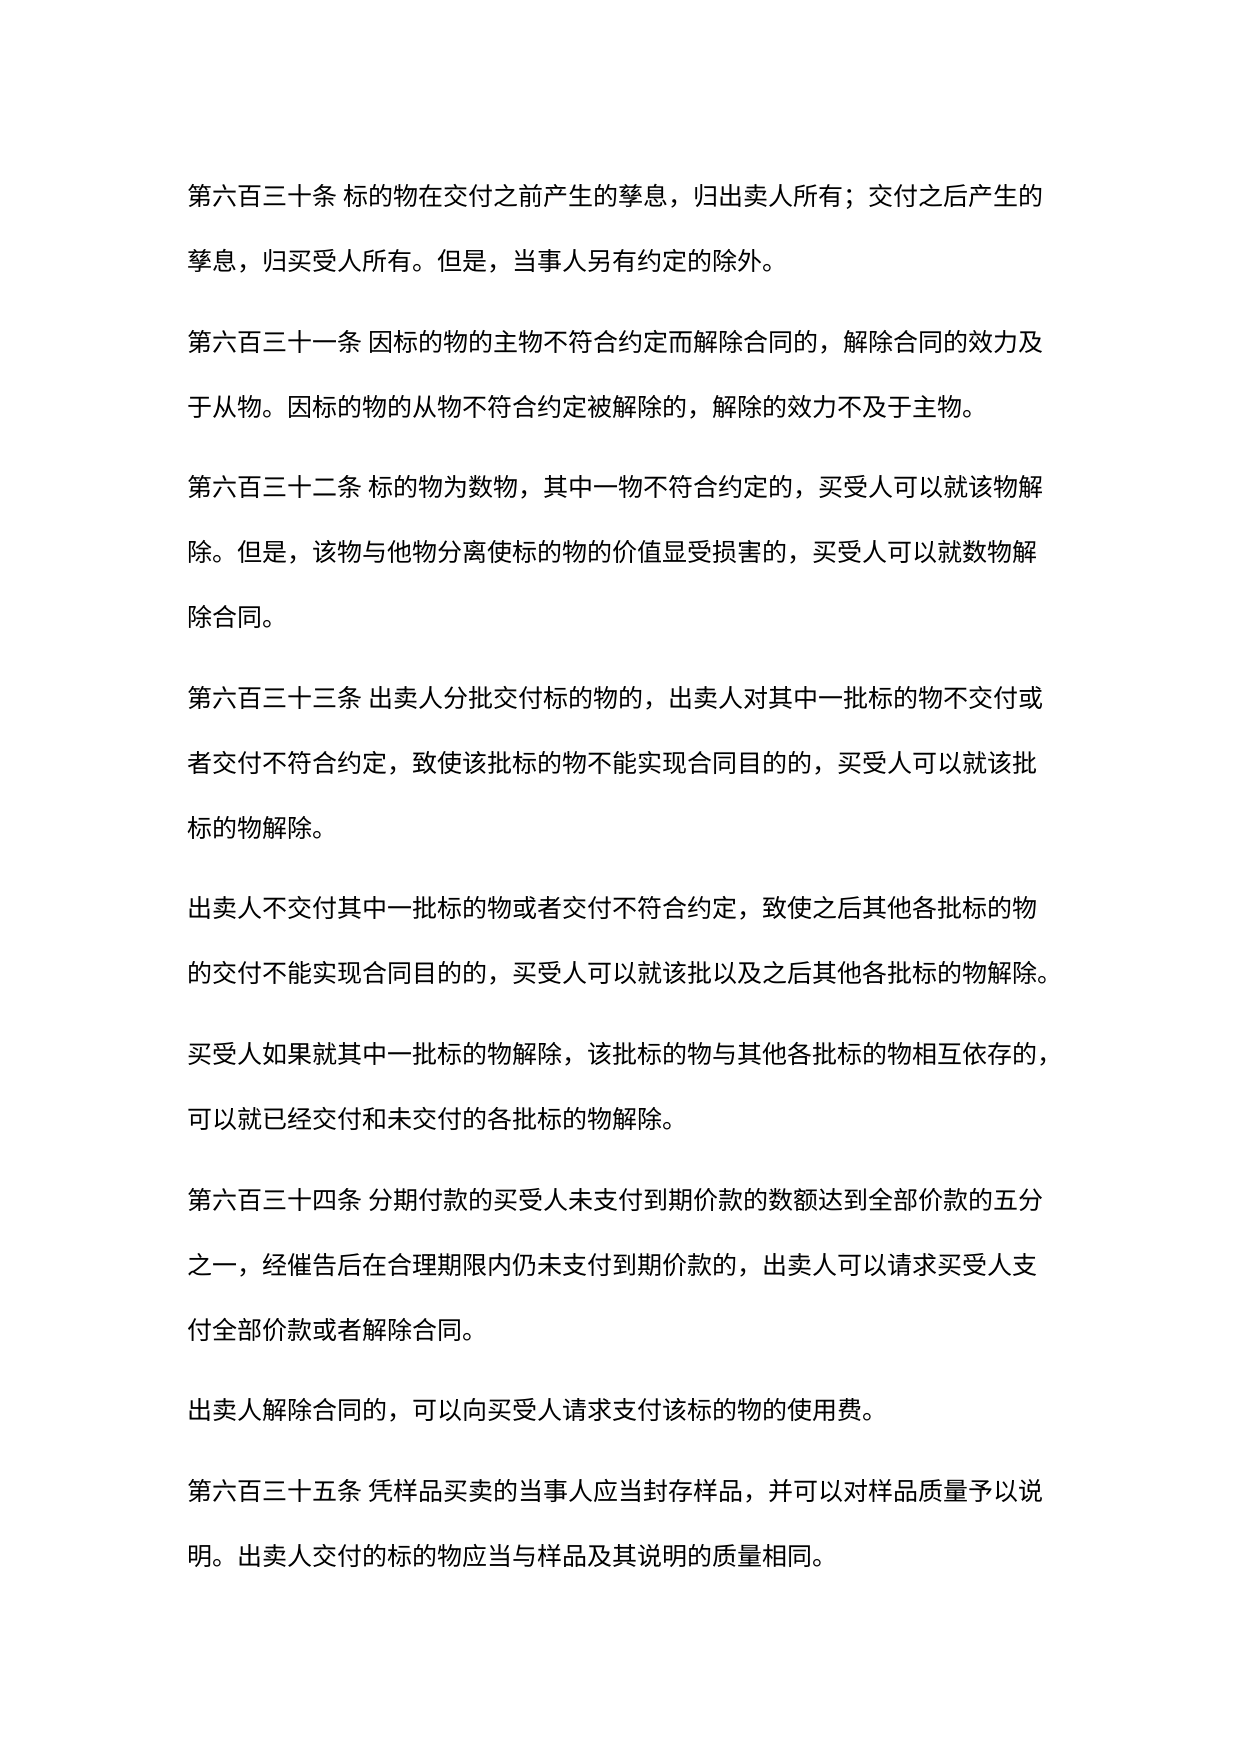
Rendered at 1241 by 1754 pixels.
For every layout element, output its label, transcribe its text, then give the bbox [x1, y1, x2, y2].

text 第六百三十三条 出卖人分批交付标的物的，出卖人对其中一批标的物不交付或者交付不符合约定，致使该批标的物不能实现合同目的的，买受人可以就该批标的物解除。 [187, 664, 1053, 859]
text 第六百三十四条 分期付款的买受人未支付到期价款的数额达到全部价款的五分之一，经催告后在合理期限内仍未支付到期价款的，出卖人可以请求买受人支付全部价款或者解除合同。 [187, 1166, 1053, 1361]
text 第六百三十二条 标的物为数物，其中一物不符合约定的，买受人可以就该物解除。但是，该物与他物分离使标的物的价值显受损害的，买受人可以就数物解除合同。 [187, 453, 1053, 648]
text 第六百三十一条 因标的物的主物不符合约定而解除合同的，解除合同的效力及于从物。因标的物的从物不符合约定被解除的，解除的效力不及于主物。 [187, 308, 1053, 438]
text 第六百三十五条 凭样品买卖的当事人应当封存样品，并可以对样品质量予以说明。出卖人交付的标的物应当与样品及其说明的质量相同。 [187, 1457, 1053, 1587]
text 第六百三十条 标的物在交付之前产生的孳息，归出卖人所有；交付之后产生的孳息，归买受人所有。但是，当事人另有约定的除外。 [187, 162, 1053, 292]
text 出卖人不交付其中一批标的物或者交付不符合约定，致使之后其他各批标的物的交付不能实现合同目的的，买受人可以就该批以及之后其他各批标的物解除。 [187, 874, 1053, 1004]
text 买受人如果就其中一批标的物解除，该批标的物与其他各批标的物相互依存的，可以就已经交付和未交付的各批标的物解除。 [187, 1020, 1053, 1150]
text 出卖人解除合同的，可以向买受人请求支付该标的物的使用费。 [187, 1376, 1053, 1441]
